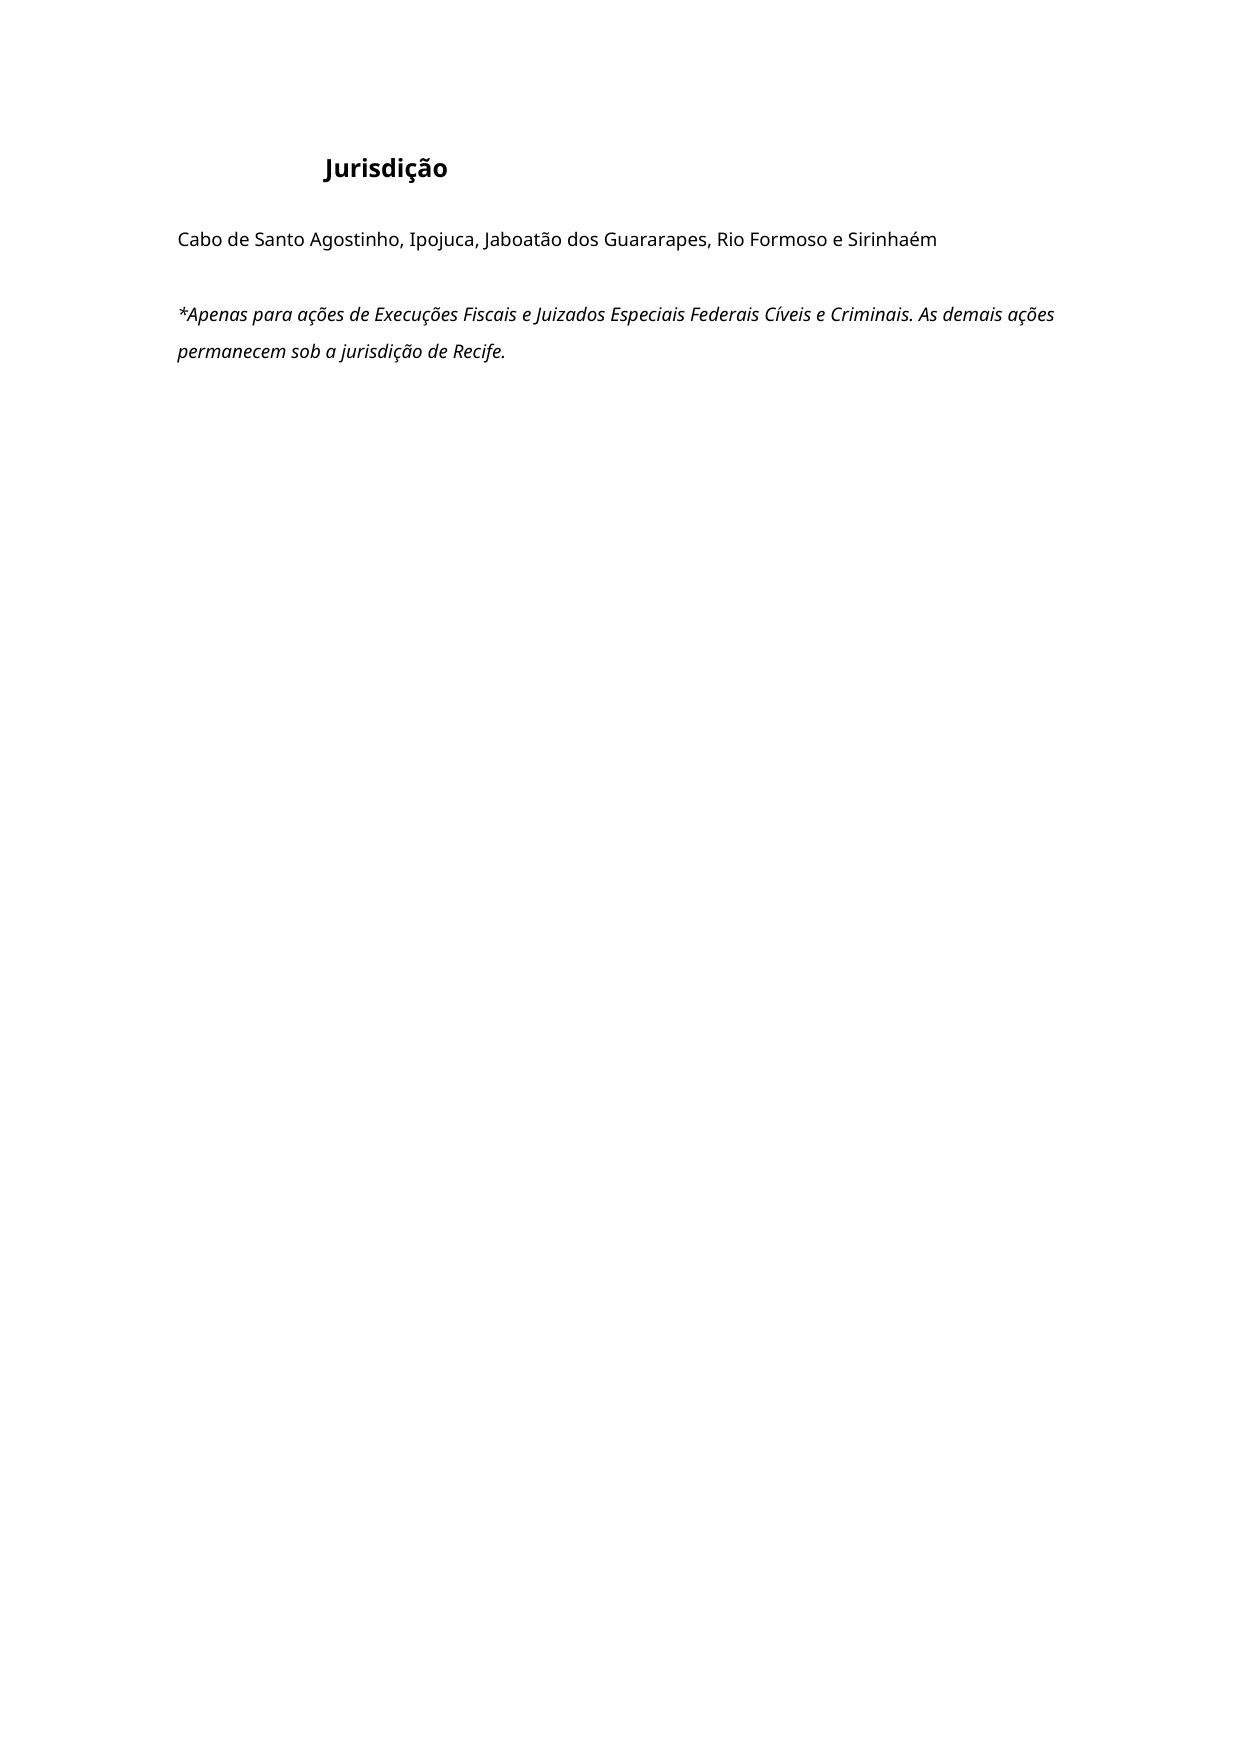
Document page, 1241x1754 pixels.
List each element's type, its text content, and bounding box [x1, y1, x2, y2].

text Jurisdição [325, 148, 1063, 185]
text Cabo de Santo Agostinho, Ipojuca, Jaboatão dos Guararapes, Rio Formoso e Sirinhaém *Apenas para ações de Execuções Fiscais e Juizados Especiais Federais Cíveis e Criminais. As demais ações permanecem sob a jurisdição de Recife. [177, 214, 1063, 364]
